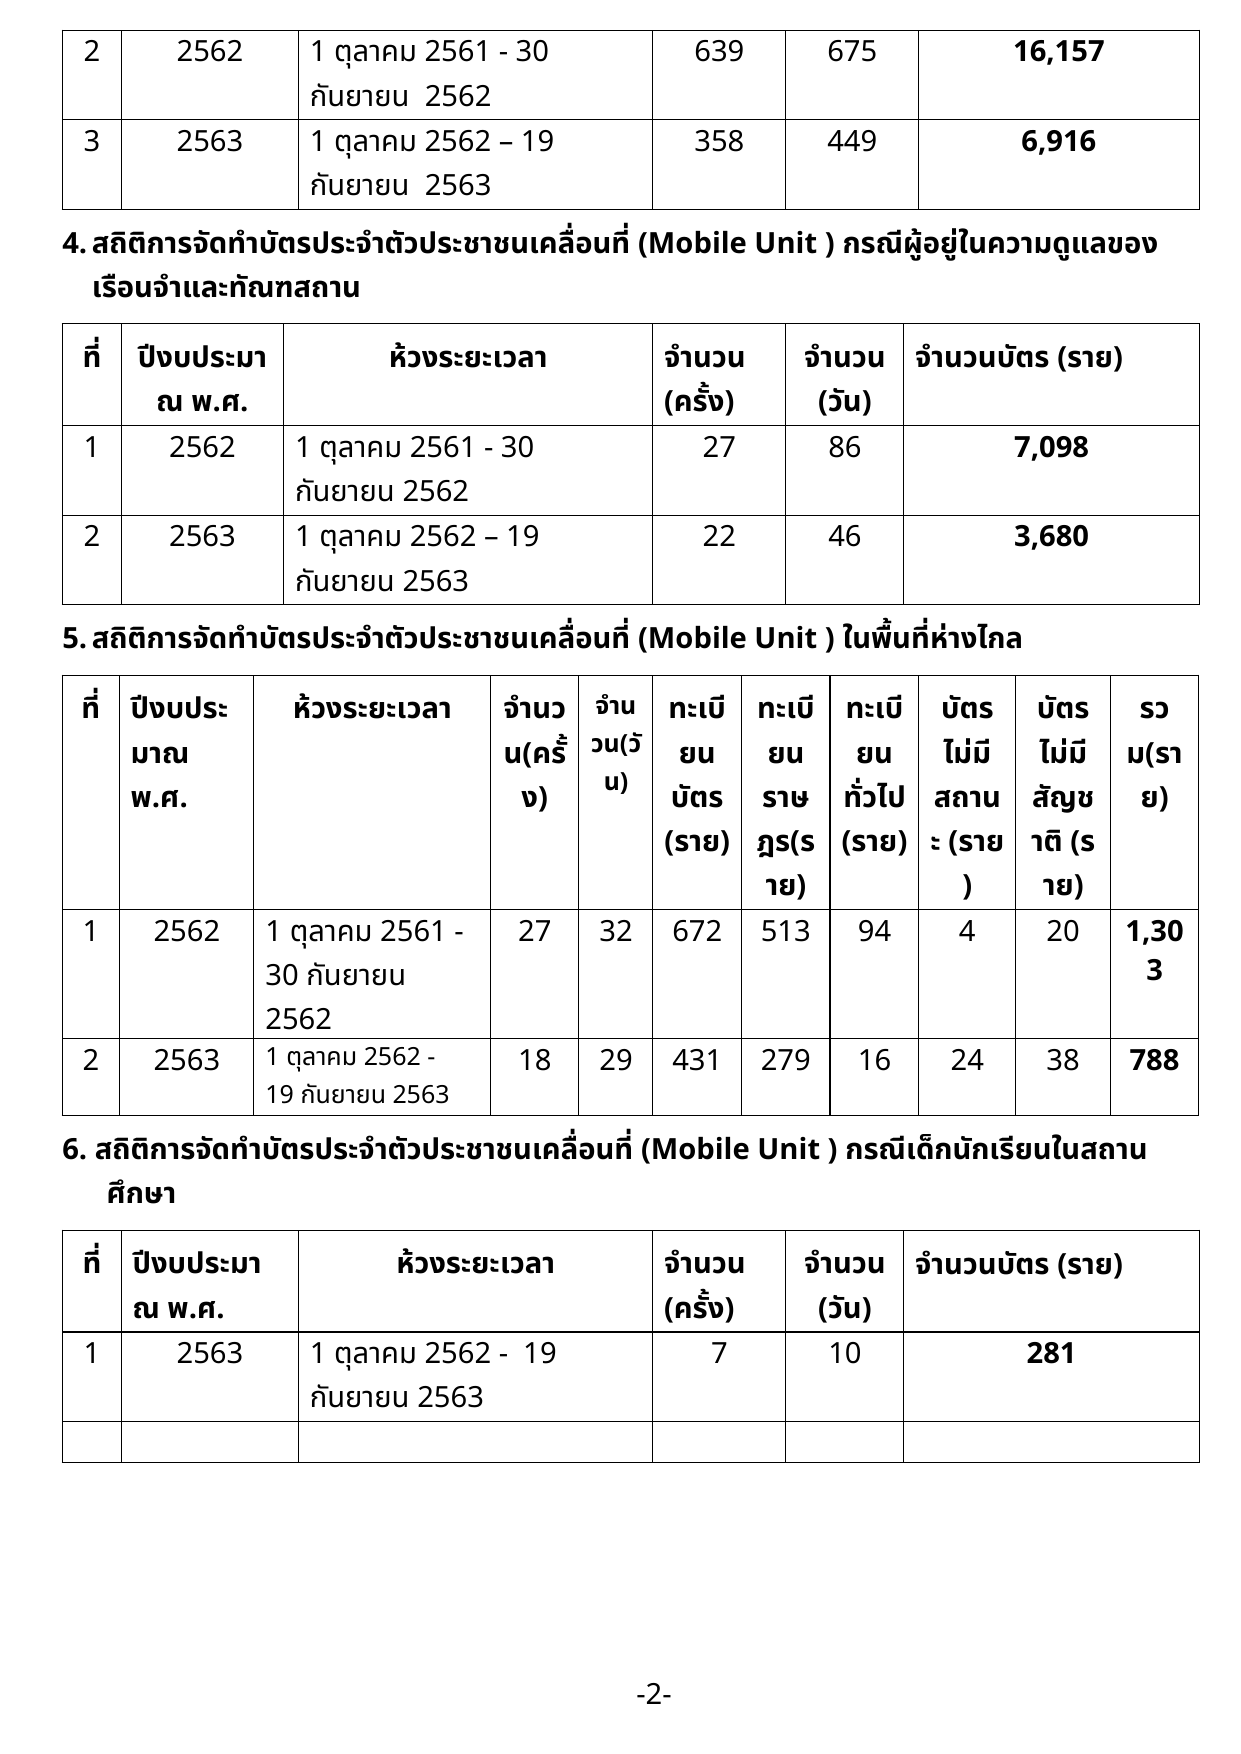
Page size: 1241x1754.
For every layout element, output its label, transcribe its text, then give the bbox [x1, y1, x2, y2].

table_cell 3 [63, 120, 121, 209]
table_cell 2563 [122, 516, 283, 604]
table_cell 1 ตุลาคม 2562 - 19 กันยายน 2563 [299, 1333, 652, 1421]
table_header จำนวน (ครั้ง) [653, 1231, 785, 1331]
table_header จำนวน(วัน) [579, 676, 652, 909]
table_cell 94 [831, 910, 918, 1038]
table_cell [653, 1422, 785, 1462]
table_cell 2563 [122, 120, 298, 209]
list สถิติการจัดทำบัตรประจำตัวประชาชนเคลื่อนที่ (Mobile Unit ) ในพื้นที่ห่างไกล [62, 618, 1216, 662]
table_header จำนวน (ครั้ง) [653, 324, 785, 425]
table_cell 2 [63, 516, 121, 604]
table_header จำนวน (วัน) [786, 1231, 903, 1331]
table_cell 2 [63, 31, 121, 119]
table_cell 7 [653, 1333, 785, 1421]
table_cell 513 [742, 910, 829, 1038]
table_cell 86 [786, 426, 903, 514]
table_cell 788 [1111, 1039, 1198, 1115]
table_header ห้วงระยะเวลา [299, 1231, 652, 1331]
table_cell 16 [831, 1039, 918, 1115]
table_header ปีงบประมาณ พ.ศ. [122, 1231, 298, 1331]
table_cell 3,680 [904, 516, 1199, 604]
table_cell 639 [653, 31, 785, 119]
table_cell 1 ตุลาคม 2561 - 30 กันยายน 2562 [284, 426, 652, 514]
table_header ทะเบียนทั่วไป (ราย) [831, 676, 918, 909]
list สถิติการจัดทำบัตรประจำตัวประชาชนเคลื่อนที่ (Mobile Unit ) กรณีผู้อยู่ในความดูแลของเรือนจำและทัณฑสถาน [62, 222, 1216, 311]
table_cell 4 [919, 910, 1015, 1038]
list -2- [92, 1674, 1216, 1713]
table_cell 20 [1016, 910, 1110, 1038]
table_cell 281 [904, 1333, 1199, 1421]
table_header จำนวน(ครั้ง) [491, 676, 578, 909]
table_cell 2562 [122, 426, 283, 514]
table_cell 358 [653, 120, 785, 209]
table_cell 1 [63, 426, 121, 514]
table_cell 38 [1016, 1039, 1110, 1115]
table_cell 7,098 [904, 426, 1199, 514]
table_cell 2563 [122, 1333, 298, 1421]
table_cell 2563 [120, 1039, 253, 1115]
table_cell 431 [653, 1039, 741, 1115]
table_header บัตรไม่มีสัญชาติ (ราย) [1016, 676, 1110, 909]
table_cell 2562 [120, 910, 253, 1038]
table_header ปีงบประมาณ พ.ศ. [122, 324, 283, 425]
table_header จำนวนบัตร (ราย) [904, 1231, 1199, 1331]
table_cell 279 [742, 1039, 829, 1115]
table_cell 672 [653, 910, 741, 1038]
table_cell [904, 1422, 1199, 1462]
text 6. สถิติการจัดทำบัตรประจำตัวประชาชนเคลื่อนที่ (Mobile Unit ) กรณีเด็กนักเรียนในสถานศึกษา [62, 1129, 1216, 1217]
table_header จำนวนบัตร (ราย) [904, 324, 1199, 425]
table_header ทะเบียนราษฎร(ราย) [742, 676, 829, 909]
table_cell 1 [63, 1333, 121, 1421]
table_cell 2562 [122, 31, 298, 119]
table_cell [299, 1422, 652, 1462]
table_cell 6,916 [919, 120, 1199, 209]
table_header ที่ [63, 676, 119, 909]
table_cell 1 ตุลาคม 2561 - 30 กันยายน 2562 [299, 31, 652, 119]
table_cell 27 [491, 910, 578, 1038]
table_header รวม(ราย) [1111, 676, 1198, 909]
table_cell 675 [786, 31, 918, 119]
table_cell [122, 1422, 298, 1462]
table_cell 1 ตุลาคม 2562 – 19 กันยายน 2563 [299, 120, 652, 209]
table_cell [786, 1422, 903, 1462]
table_cell 1 [63, 910, 119, 1038]
table_cell 32 [579, 910, 652, 1038]
table_cell 27 [653, 426, 785, 514]
table_cell 29 [579, 1039, 652, 1115]
table_cell 1 ตุลาคม 2561 - 30 กันยายน 2562 [254, 910, 490, 1038]
table_header ที่ [63, 1231, 121, 1331]
table_header ปีงบประมาณ พ.ศ. [120, 676, 253, 909]
table_cell [63, 1422, 121, 1462]
table_header ทะเบียน บัตร (ราย) [653, 676, 741, 909]
table_header บัตรไม่มีสถานะ (ราย) [919, 676, 1015, 909]
table_cell 16,157 [919, 31, 1199, 119]
table_header ที่ [63, 324, 121, 425]
table_cell 2 [63, 1039, 119, 1115]
table_header ห้วงระยะเวลา [284, 324, 652, 425]
table_cell 18 [491, 1039, 578, 1115]
table_cell 46 [786, 516, 903, 604]
table_cell 449 [786, 120, 918, 209]
table_cell 24 [919, 1039, 1015, 1115]
table_cell 1,303 [1111, 910, 1198, 1038]
table_header จำนวน (วัน) [786, 324, 903, 425]
table_cell 22 [653, 516, 785, 604]
table_header ห้วงระยะเวลา [254, 676, 490, 909]
table_cell 10 [786, 1333, 903, 1421]
table_cell 1 ตุลาคม 2562 – 19 กันยายน 2563 [284, 516, 652, 604]
table_cell 1 ตุลาคม 2562 - 19 กันยายน 2563 [254, 1039, 490, 1115]
